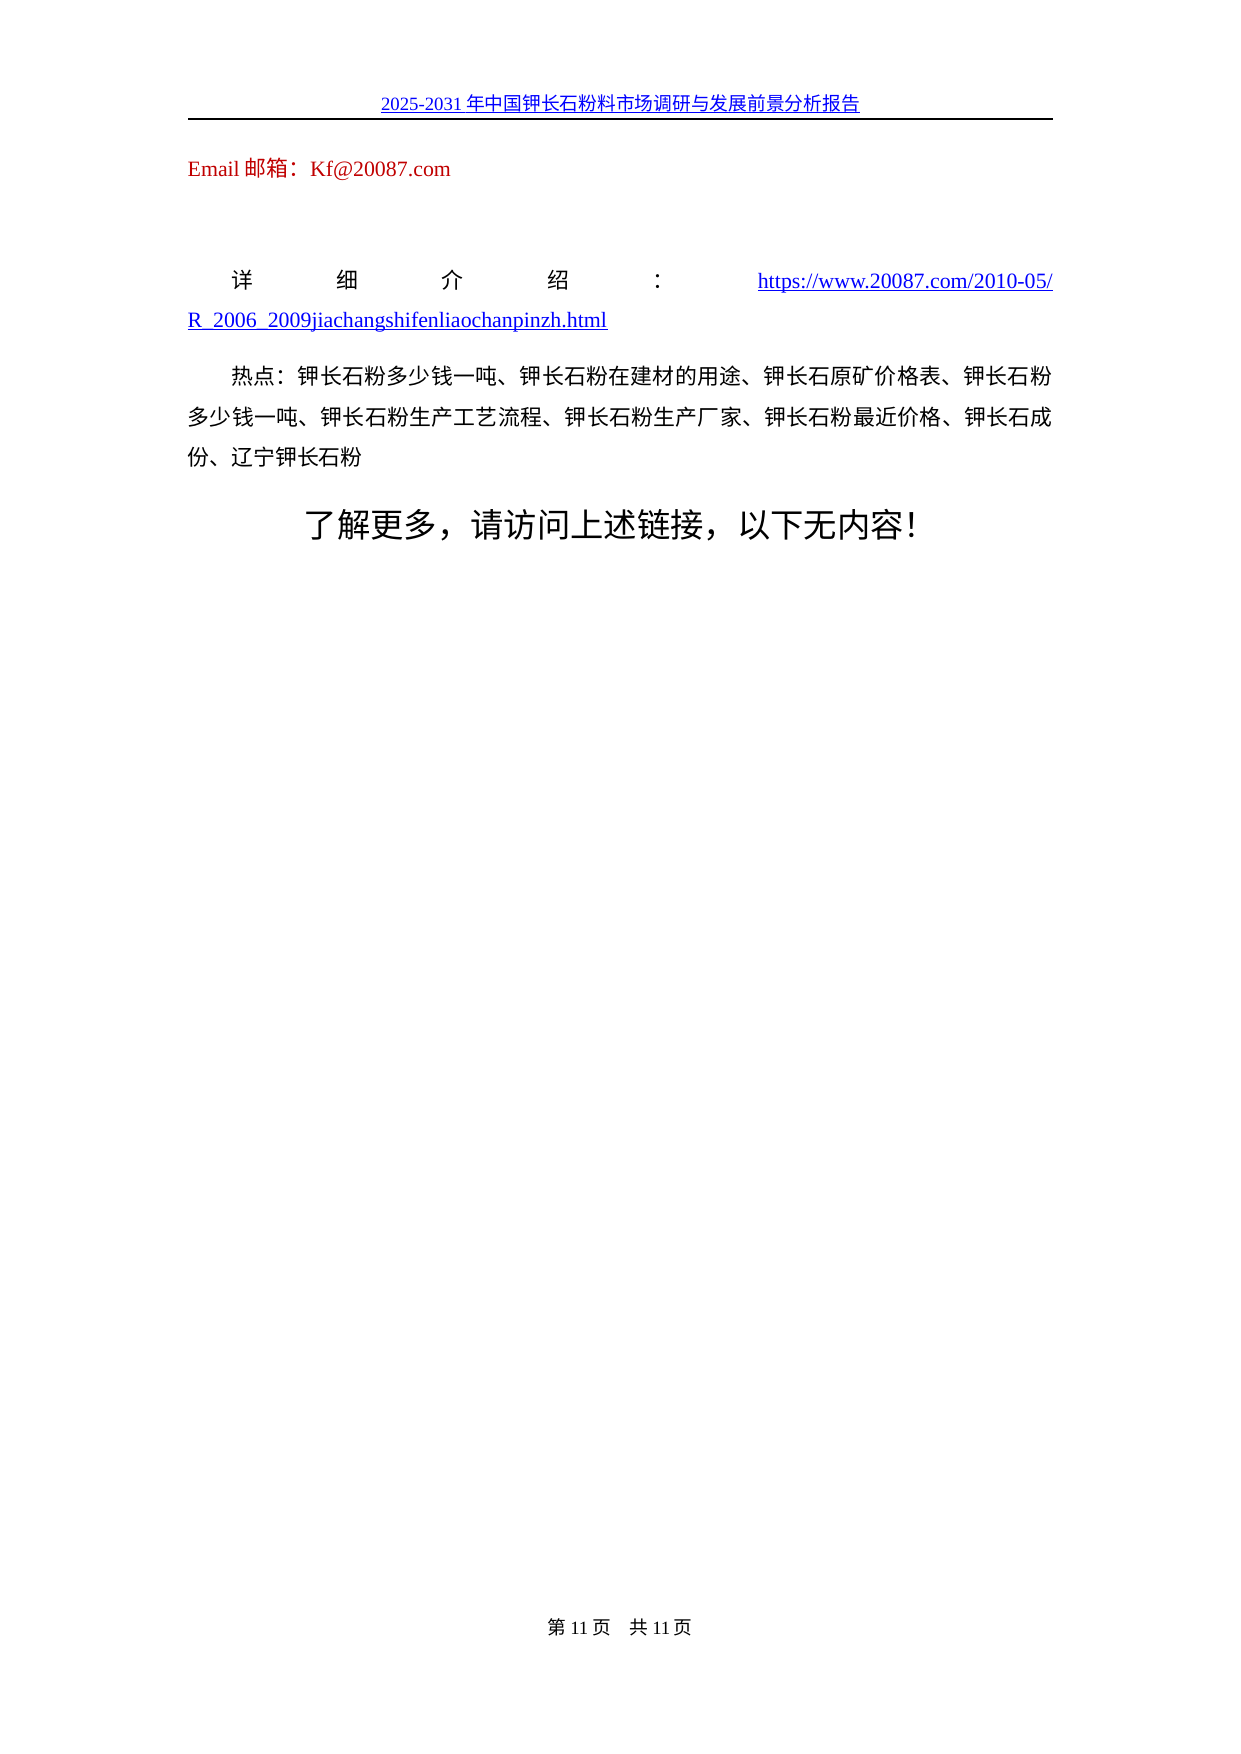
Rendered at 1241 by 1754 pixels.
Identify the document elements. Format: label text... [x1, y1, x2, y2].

text Email邮箱：Kf@20087.com [187, 150, 1053, 183]
text 详细介绍：https://www.20087.com/2010-05/R_2006_2009jiachangshifenliaochanpinzh.html [187, 263, 1053, 336]
text 热点：钾长石粉多少钱一吨、钾长石粉在建材的用途、钾长石原矿价格表、钾长石粉多少钱一吨、钾长石粉生产工艺流程、钾长石粉生产厂家、钾长石粉最近价格、钾长石成份、辽宁钾长石粉 [187, 359, 1053, 472]
title 了解更多，请访问上述链接，以下无内容！ [187, 490, 1053, 555]
